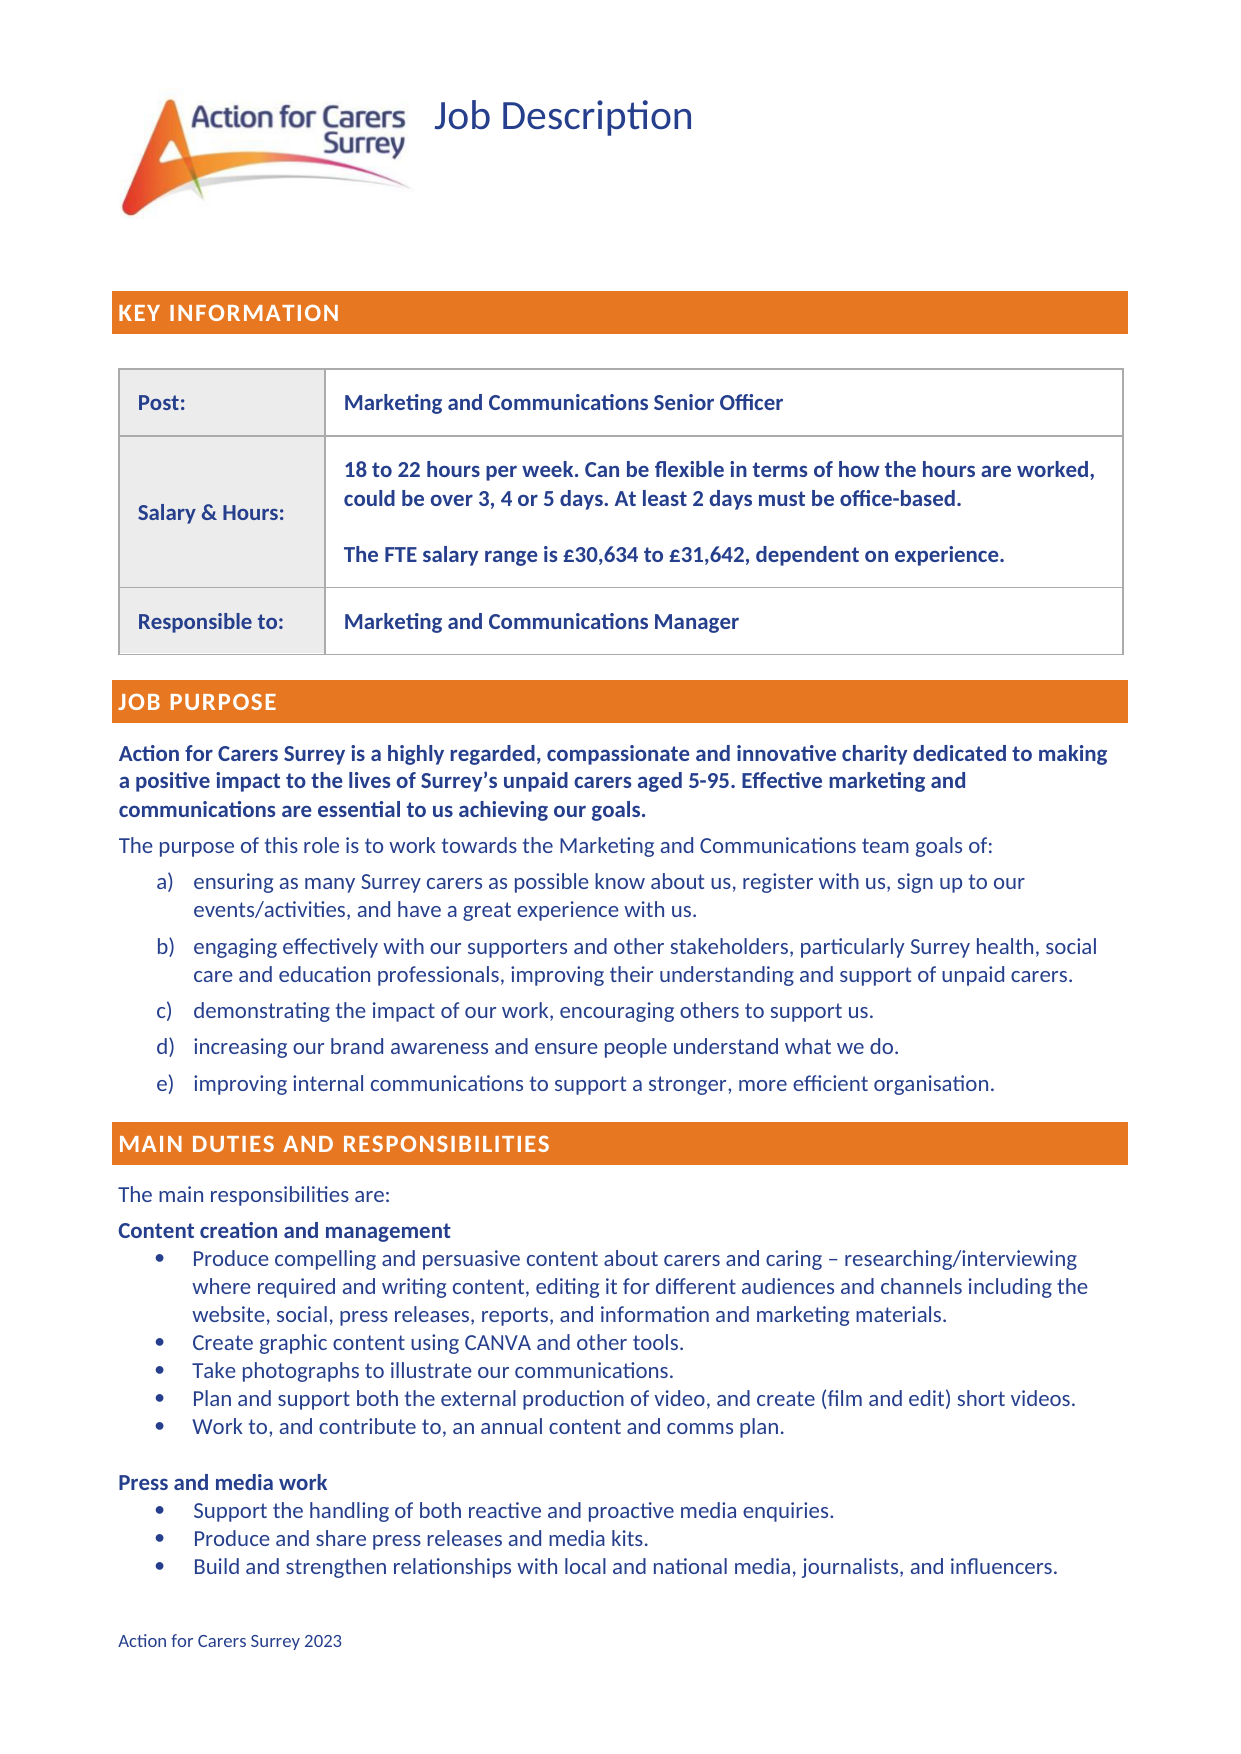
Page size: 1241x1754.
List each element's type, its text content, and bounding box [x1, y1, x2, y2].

list Build and strengthen relationships with local and national media, journalists, and influencers. [156, 1552, 1122, 1580]
table_cell Salary & Hours: [120, 437, 324, 586]
list improving internal communications to support a stronger, more efficient organisation. [156, 1069, 1122, 1097]
list engaging effectively with our supporters and other stakeholders, particularly Surrey health, social care and education professionals, improving their understanding and support of unpaid carers. [156, 932, 1122, 988]
list increasing our brand awareness and ensure people understand what we do. [156, 1032, 1122, 1061]
list Take photographs to illustrate our communications. [156, 1356, 1122, 1384]
list Press and media work [118, 1468, 1122, 1496]
text key information [118, 297, 1122, 328]
table_header Marketing and Communications Senior Officer [326, 370, 1122, 435]
table_cell Responsible to: [120, 588, 324, 653]
list Content creation and management [118, 1216, 1122, 1244]
text The purpose of this role is to work towards the Marketing and Communications team goals of: [118, 831, 1122, 859]
text mAIN DUTIES AND RESPONSIBILITIES [118, 1128, 1122, 1159]
list Create graphic content using CANVA and other tools. [156, 1328, 1122, 1356]
table_cell 18 to 22 hours per week. Can be flexible in terms of how the hours are worked, could be over 3, 4 or 5 days. At least 2 days must be office-based. The FTE salary range is £30,634 to £31,642, dependent on experience. [326, 437, 1122, 586]
text Action for Carers Surrey is a highly regarded, compassionate and innovative charity dedicated to making a positive impact to the lives of Surrey’s unpaid carers aged 5-95. Effective marketing and communications are essential to us achieving our goals. [118, 739, 1122, 823]
table_cell Marketing and Communications Manager [326, 588, 1122, 653]
list Produce and share press releases and media kits. [156, 1524, 1122, 1552]
text Job Description [415, 89, 1122, 139]
list Plan and support both the external production of video, and create (film and edit) short videos. [156, 1384, 1122, 1412]
list Support the handling of both reactive and proactive media enquiries. [156, 1496, 1122, 1524]
text JOb purpose [118, 686, 1122, 717]
list Work to, and contribute to, an annual content and comms plan. [156, 1412, 1122, 1440]
list Produce compelling and persuasive content about carers and caring – researching/interviewing where required and writing content, editing it for different audiences and channels including the website, social, press releases, reports, and information and marketing materials. [156, 1244, 1122, 1328]
list The main responsibilities are: [118, 1180, 1122, 1208]
list demonstrating the impact of our work, encouraging others to support us. [156, 996, 1122, 1024]
table_header Post: [120, 370, 324, 435]
picture [118, 88, 415, 220]
list ensuring as many Surrey carers as possible know about us, register with us, sign up to our events/activities, and have a great experience with us. [156, 867, 1122, 923]
